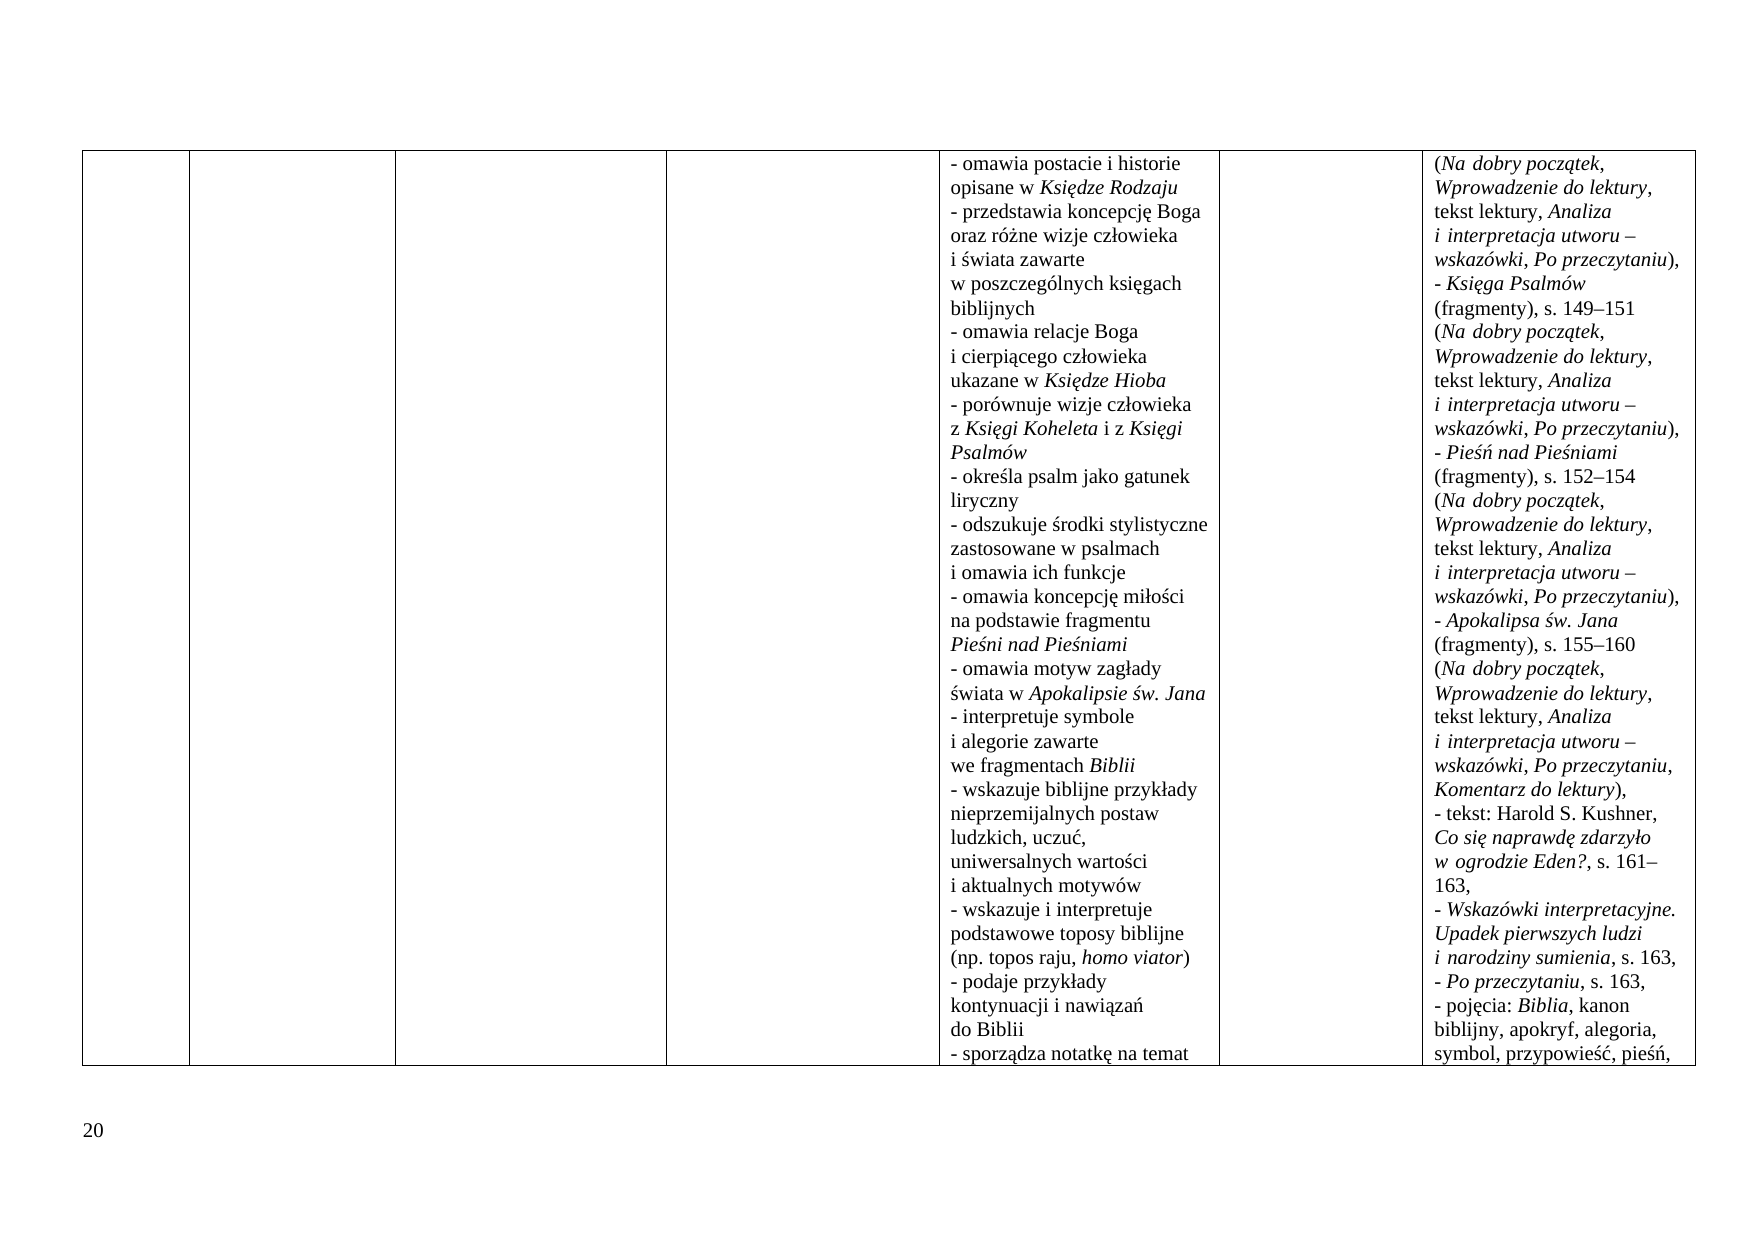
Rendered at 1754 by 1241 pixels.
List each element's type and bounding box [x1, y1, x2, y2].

table_cell [1220, 151, 1422, 1065]
table_cell [396, 151, 666, 1065]
table_cell [190, 151, 395, 1065]
table_cell [83, 151, 189, 1065]
table_cell [1423, 151, 1695, 1065]
table_cell [667, 151, 939, 1065]
table_cell [940, 151, 1219, 1065]
